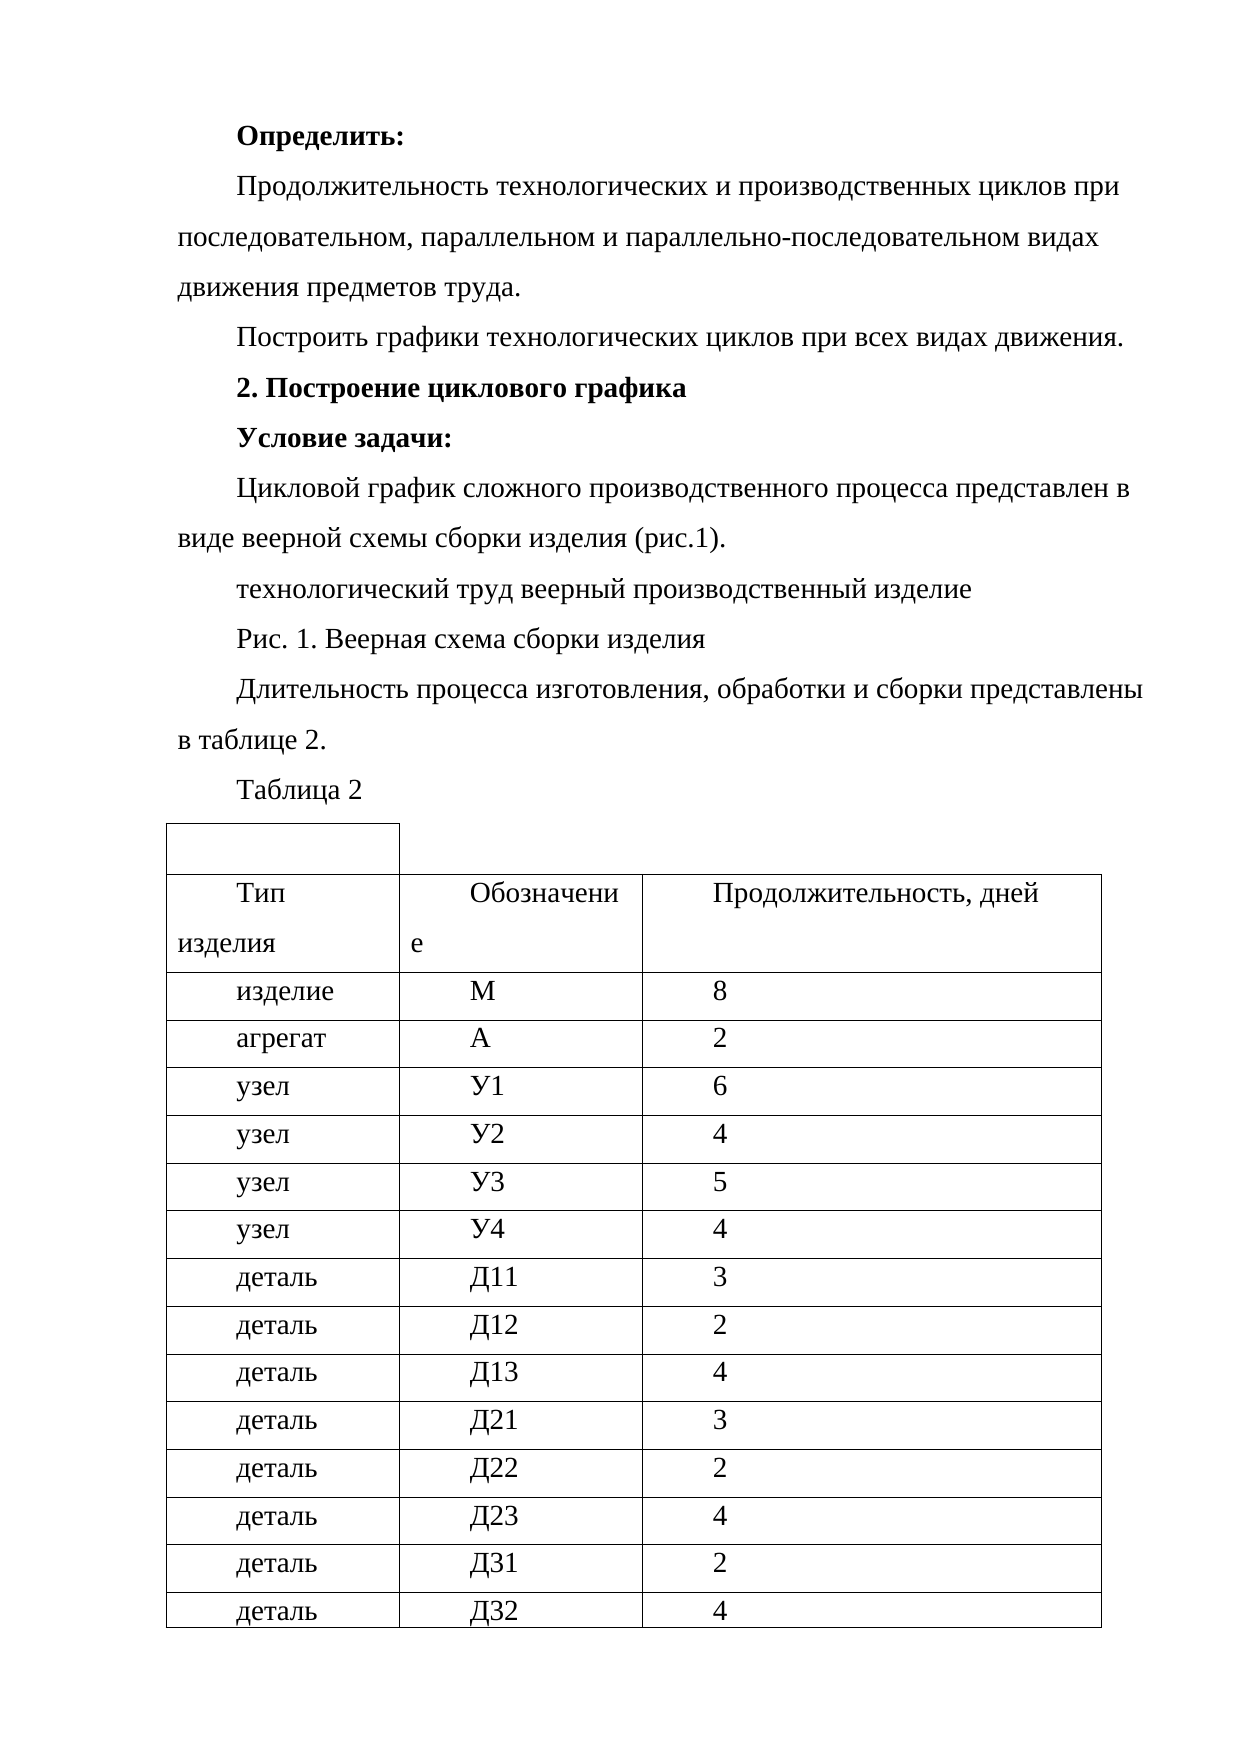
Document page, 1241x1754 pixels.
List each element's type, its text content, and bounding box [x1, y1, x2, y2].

text Продолжительность технологических и производственных циклов при последовательном, параллельном и параллельно-последовательном видах движения предметов труда. [177, 168, 1152, 303]
table_cell Д22 [400, 1450, 642, 1497]
text Условие задачи: [177, 420, 1152, 453]
table_cell деталь [167, 1355, 399, 1401]
table_cell Д23 [400, 1498, 642, 1544]
table_cell 4 [643, 1355, 1101, 1401]
text Определить: [177, 118, 1152, 152]
table_cell 4 [643, 1593, 1101, 1627]
table_cell 2 [643, 1450, 1101, 1497]
table_cell 2 [643, 1545, 1101, 1592]
table_cell У3 [400, 1164, 642, 1210]
text Рис. 1. Веерная схема сборки изделия [177, 621, 1152, 655]
table_cell Д32 [400, 1593, 642, 1627]
table_cell узел [167, 1211, 399, 1258]
table_cell деталь [167, 1593, 399, 1627]
table_cell деталь [167, 1307, 399, 1353]
text Цикловой график сложного производственного процесса представлен в виде веерной схемы сборки изделия (рис.1). [177, 470, 1152, 554]
table_cell деталь [167, 1450, 399, 1497]
table_cell узел [167, 1116, 399, 1163]
table_cell У2 [400, 1116, 642, 1163]
table_cell Тип изделия [167, 875, 399, 972]
text технологический труд веерный производственный изделие [177, 571, 1152, 604]
table_cell деталь [167, 1402, 399, 1449]
table_cell 3 [643, 1259, 1101, 1306]
table_cell 3 [643, 1402, 1101, 1449]
table_cell изделие [167, 973, 399, 1019]
text 2. Построение циклового графика [177, 370, 1152, 403]
table_cell узел [167, 1164, 399, 1210]
table_cell Д13 [400, 1355, 642, 1401]
table_cell 5 [643, 1164, 1101, 1210]
table_cell М [400, 973, 642, 1019]
table_cell агрегат [167, 1021, 399, 1067]
table_cell 4 [643, 1211, 1101, 1258]
text Таблица 2 [177, 772, 1152, 806]
table_cell Д11 [400, 1259, 642, 1306]
table_cell У1 [400, 1068, 642, 1115]
table_cell деталь [167, 1498, 399, 1544]
table_cell 2 [643, 1307, 1101, 1353]
table_cell 2 [643, 1021, 1101, 1067]
table_cell 4 [643, 1116, 1101, 1163]
table_cell деталь [167, 1259, 399, 1306]
table_cell 6 [643, 1068, 1101, 1115]
table_cell узел [167, 1068, 399, 1115]
table_cell А [400, 1021, 642, 1067]
table_cell Обозначение [400, 875, 642, 972]
table_cell Д12 [400, 1307, 642, 1353]
table_cell 8 [643, 973, 1101, 1019]
text Построить графики технологических циклов при всех видах движения. [177, 319, 1152, 353]
table_header [167, 824, 399, 874]
table_cell Д21 [400, 1402, 642, 1449]
table_cell Продолжительность, дней [643, 875, 1101, 972]
table_cell деталь [167, 1545, 399, 1592]
table_cell 4 [643, 1498, 1101, 1544]
table_cell Д31 [400, 1545, 642, 1592]
text Длительность процесса изготовления, обработки и сборки представлены в таблице 2. [177, 672, 1152, 755]
table_cell У4 [400, 1211, 642, 1258]
